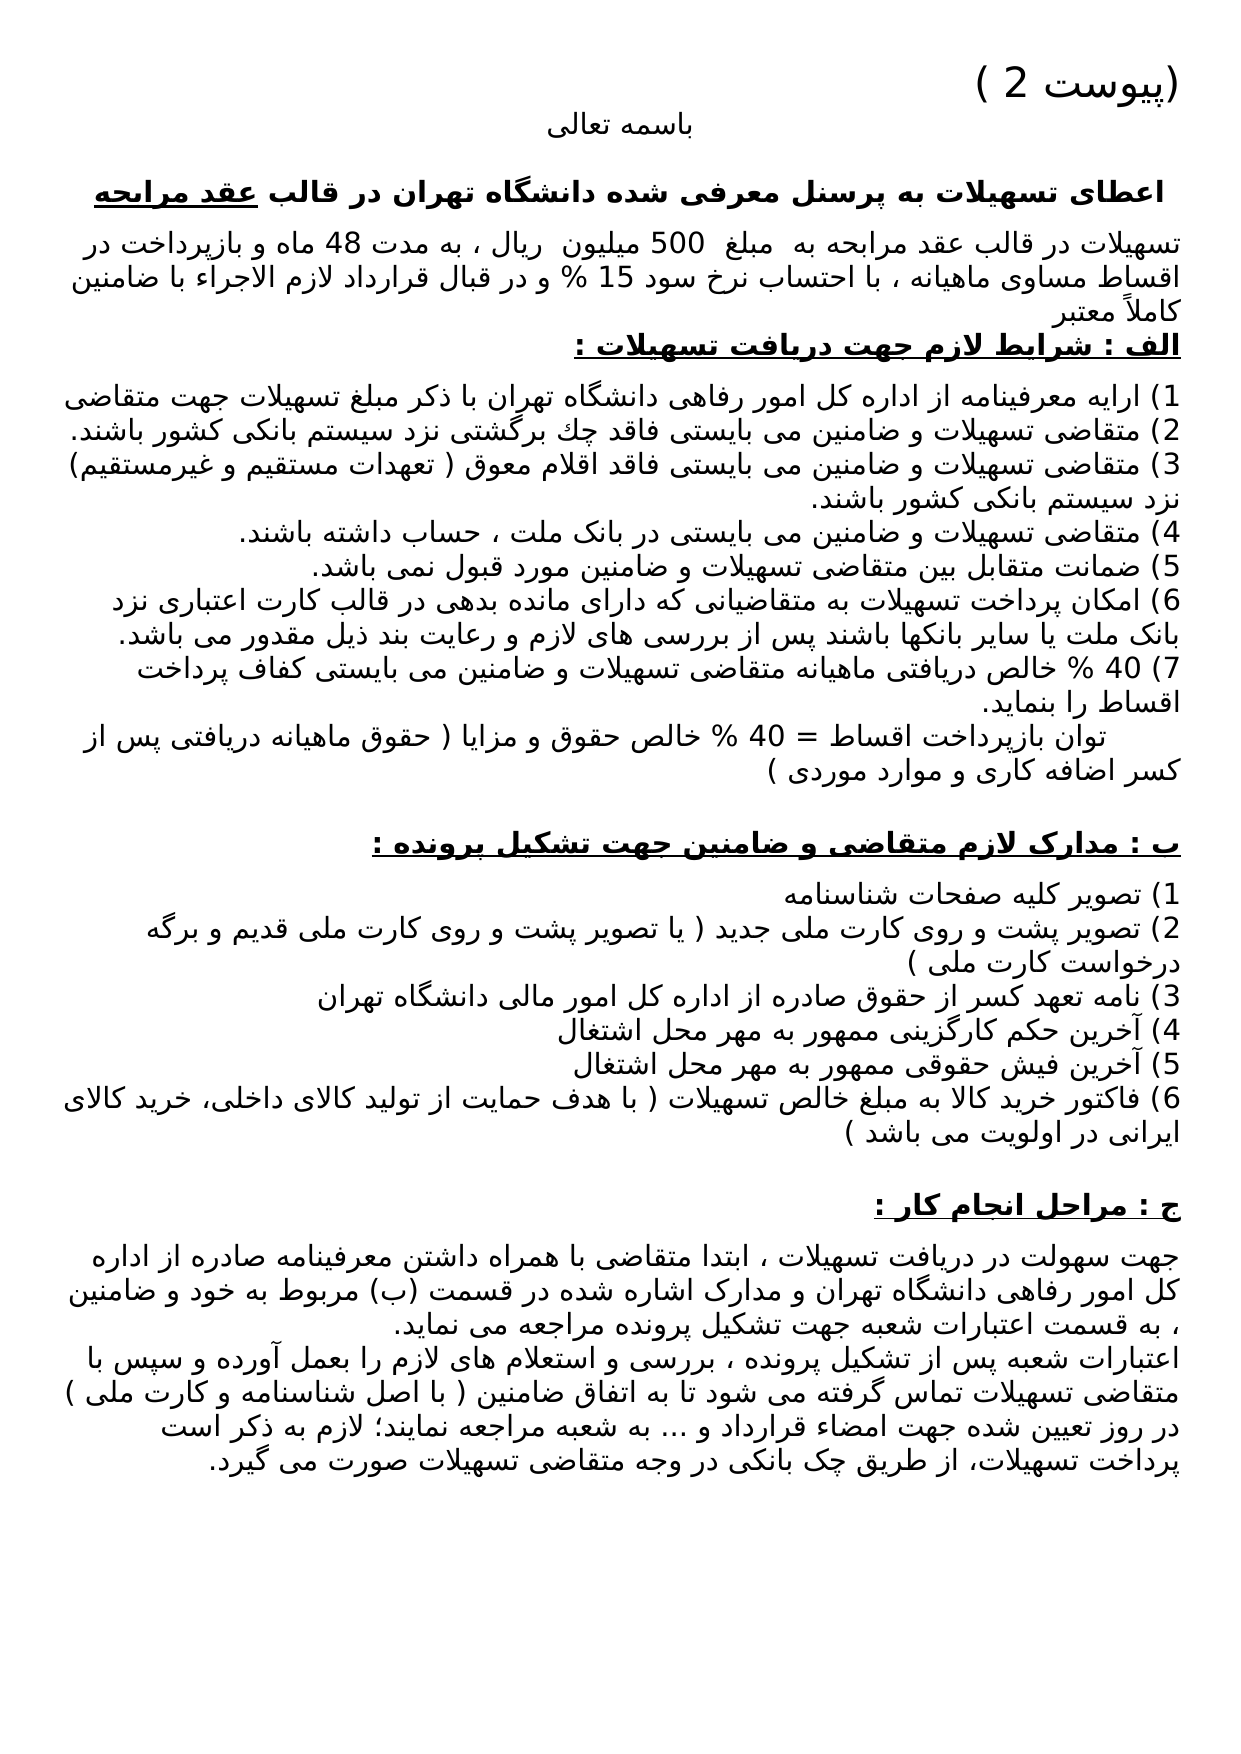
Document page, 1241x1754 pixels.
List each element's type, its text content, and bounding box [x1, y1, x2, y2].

text جهت سهولت در دریافت تسهیلات ، ابتدا متقاضی با همراه داشتن معرفینامه صادره از اداره کل امور رفاهی دانشگاه تهران و مدارک اشاره شده در قسمت (ب) مربوط به خود و ضامنین ، به قسمت اعتبارات شعبه جهت تشکیل پرونده مراجعه می نماید. [59, 1240, 1181, 1342]
text 5) آخرین فیش حقوقی ممهور به مهر محل اشتغال [59, 1047, 1181, 1081]
text ج : مراحل انجام کار : [59, 1189, 1181, 1223]
text 5) ضمانت متقابل بین متقاضی تسهیلات و ضامنین مورد قبول نمی باشد. [59, 549, 1181, 583]
text توان بازپرداخت اقساط = 40 % خالص حقوق و مزایا ( حقوق ماهیانه دریافتی پس از کسر اضافه کاری و موارد موردی ) [59, 719, 1181, 787]
text 4) متقاضی تسهیلات و ضامنین می بایستی در بانک ملت ، حساب داشته باشند. [59, 515, 1181, 549]
text اعتبارات شعبه پس از تشکیل پرونده ، بررسی و استعلام های لازم را بعمل آورده و سپس با متقاضی تسهیلات تماس گرفته می شود تا به اتفاق ضامنین ( با اصل شناسنامه و کارت ملی ) در روز تعیین شده جهت امضاء قرارداد و ... به شعبه مراجعه نمایند؛ لازم به ذکر است پرداخت تسهیلات، از طریق چک بانکی در وجه متقاضی تسهیلات صورت می گیرد. [59, 1342, 1181, 1477]
text 1) ارایه معرفینامه از اداره کل امور رفاهی دانشگاه تهران با ذکر مبلغ تسهیلات جهت متقاضی [59, 379, 1181, 413]
text 3) متقاضی تسهیلات و ضامنین می بایستی فاقد اقلام معوق ( تعهدات مستقیم و غیرمستقیم) نزد سیستم بانكی کشور باشند. [59, 447, 1181, 515]
text الف : شرایط لازم جهت دریافت تسهیلات : [59, 328, 1181, 362]
text باسمه تعالی [59, 108, 1181, 142]
text تسهیلات در قالب عقد مرابحه به مبلغ 500 میلیون ریال ، به مدت 48 ماه و بازپرداخت در اقساط مساوی ماهیانه ، با احتساب نرخ سود 15 % و در قبال قرارداد لازم الاجراء با ضامنین کاملاً معتبر [59, 226, 1181, 328]
text 1) تصویر کلیه صفحات شناسنامه [59, 877, 1181, 911]
text (پیوست 2 ) [59, 59, 1181, 108]
text 2) متقاضی تسهیلات و ضامنین می بایستی فاقد چك برگشتی نزد سیستم بانكی کشور باشند. [59, 413, 1181, 447]
text 4) آخرین حکم کارگزینی ممهور به مهر محل اشتغال [59, 1013, 1181, 1047]
text اعطای تسهیلات به پرسنل معرفی شده دانشگاه تهران در قالب عقد مرابحه [59, 176, 1181, 209]
text ب : مدارک لازم متقاضی و ضامنین جهت تشکیل پرونده : [59, 826, 1181, 860]
text 7) 40 % خالص دریافتی ماهیانه متقاضی تسهیلات و ضامنین می بایستی کفاف پرداخت اقساط را بنماید. [59, 651, 1181, 719]
text 3) نامه تعهد کسر از حقوق صادره از اداره کل امور مالی دانشگاه تهران [59, 979, 1181, 1013]
text 6) امکان پرداخت تسهیلات به متقاضیانی که دارای مانده بدهی در قالب کارت اعتباری نزد بانک ملت یا سایر بانکها باشند پس از بررسی های لازم و رعایت بند ذیل مقدور می باشد. [59, 583, 1181, 651]
text 6) فاکتور خرید کالا به مبلغ خالص تسهیلات ( با هدف حمایت از تولید کالای داخلی، خرید کالای ایرانی در اولویت می باشد ) [59, 1081, 1181, 1149]
text 2) تصویر پشت و روی کارت ملی جدید ( یا تصویر پشت و روی کارت ملی قدیم و برگه درخواست کارت ملی ) [59, 911, 1181, 979]
